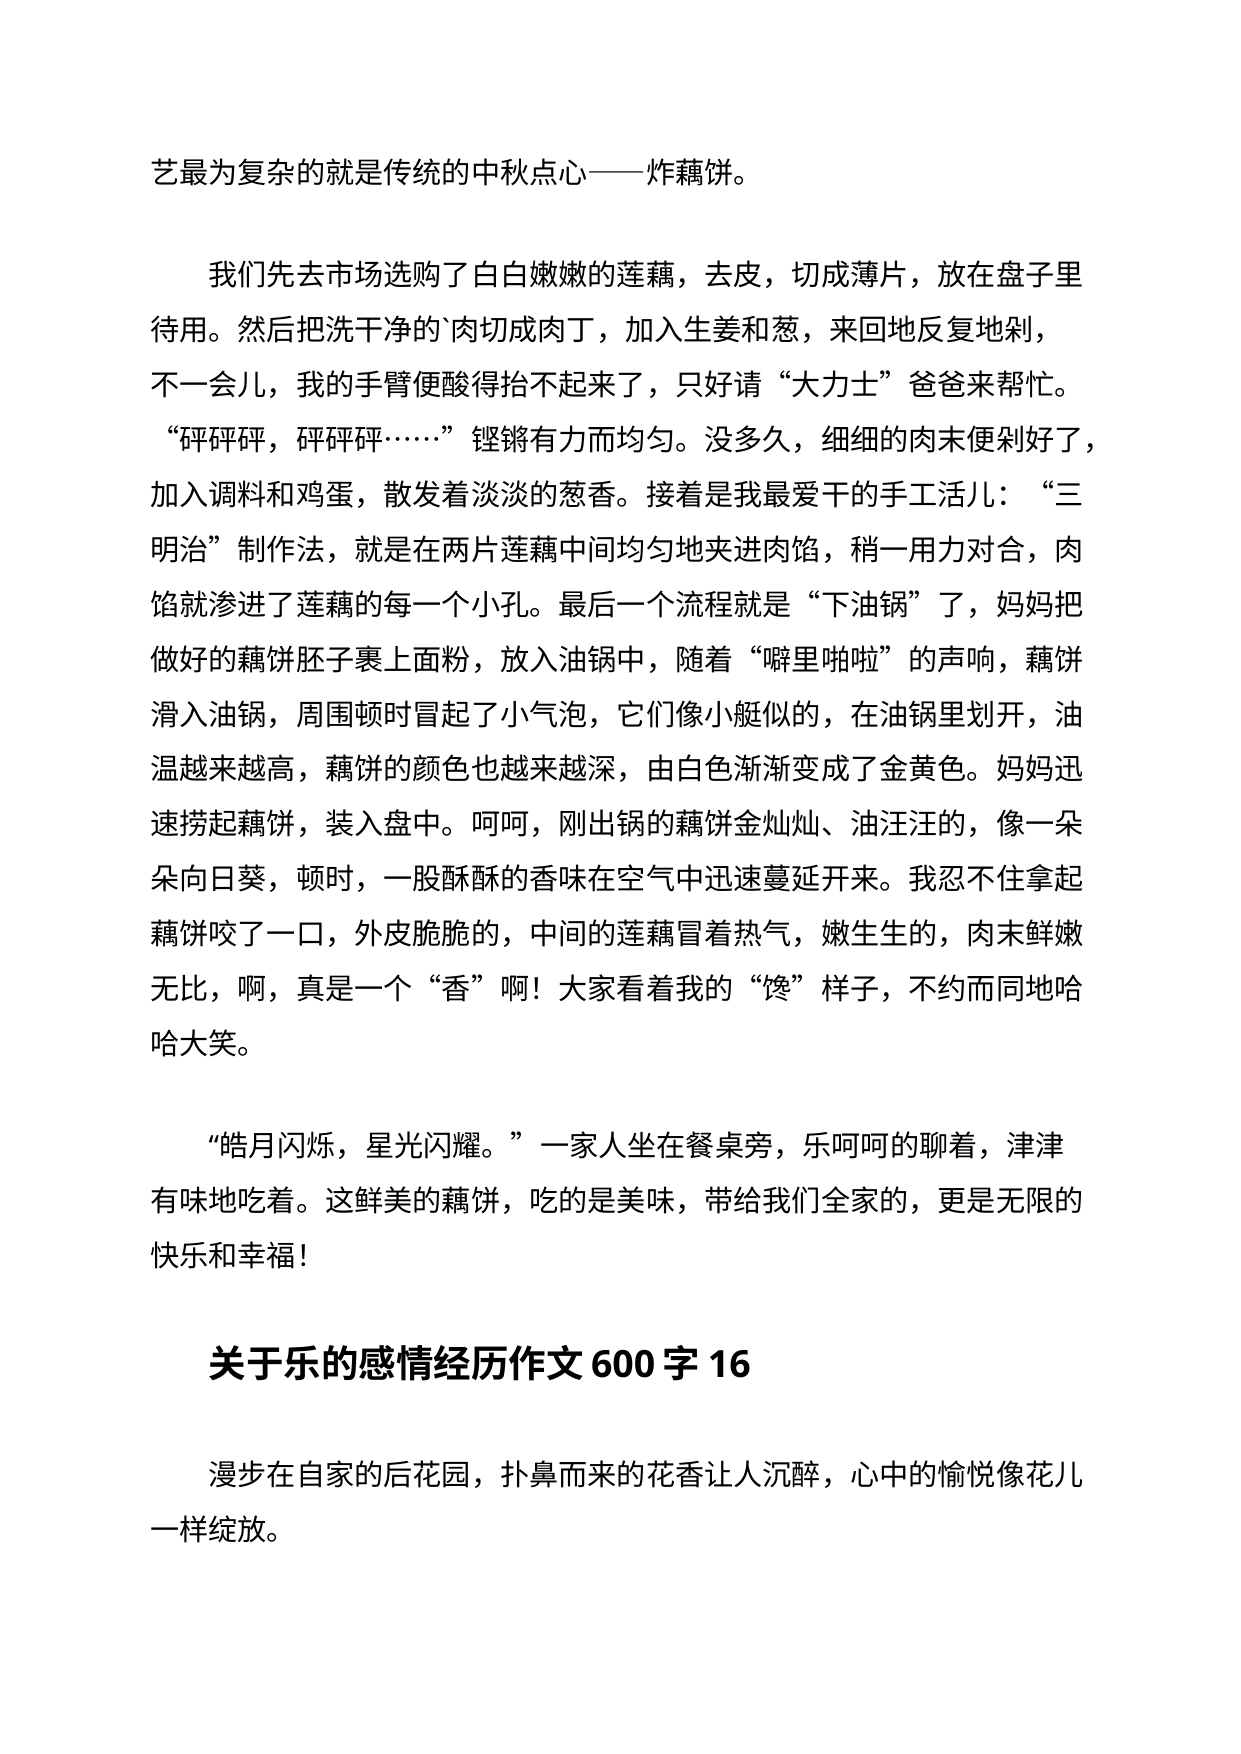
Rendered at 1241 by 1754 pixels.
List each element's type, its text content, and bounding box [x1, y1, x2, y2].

text 我们先去市场选购了白白嫩嫩的莲藕，去皮，切成薄片，放在盘子里待用。然后把洗干净的`肉切成肉丁，加入生姜和葱，来回地反复地剁，不一会儿，我的手臂便酸得抬不起来了，只好请“大力士”爸爸来帮忙。“砰砰砰，砰砰砰……”铿锵有力而均匀。没多久，细细的肉末便剁好了，加入调料和鸡蛋，散发着淡淡的葱香。接着是我最爱干的手工活儿：“三明治”制作法，就是在两片莲藕中间均匀地夹进肉馅，稍一用力对合，肉馅就渗进了莲藕的每一个小孔。最后一个流程就是“下油锅”了，妈妈把做好的藕饼胚子裹上面粉，放入油锅中，随着“噼里啪啦”的声响，藕饼滑入油锅，周围顿时冒起了小气泡，它们像小艇似的，在油锅里划开，油温越来越高，藕饼的颜色也越来越深，由白色渐渐变成了金黄色。妈妈迅速捞起藕饼，装入盘中。呵呵，刚出锅的藕饼金灿灿、油汪汪的，像一朵朵向日葵，顿时，一股酥酥的香味在空气中迅速蔓延开来。我忍不住拿起藕饼咬了一口，外皮脆脆的，中间的莲藕冒着热气，嫩生生的，肉末鲜嫩无比，啊，真是一个“香”啊！大家看着我的“馋”样子，不约而同地哈哈大笑。 [150, 252, 1090, 1063]
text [150, 150, 1090, 192]
text 漫步在自家的后花园，扑鼻而来的花香让人沉醉，心中的愉悦像花儿一样绽放。 [150, 1451, 1090, 1549]
text 关于乐的感情经历作文600字16 [150, 1334, 1090, 1388]
text “皓月闪烁，星光闪耀。”一家人坐在餐桌旁，乐呵呵的聊着，津津有味地吃着。这鲜美的藕饼，吃的是美味，带给我们全家的，更是无限的快乐和幸福！ [150, 1122, 1090, 1274]
